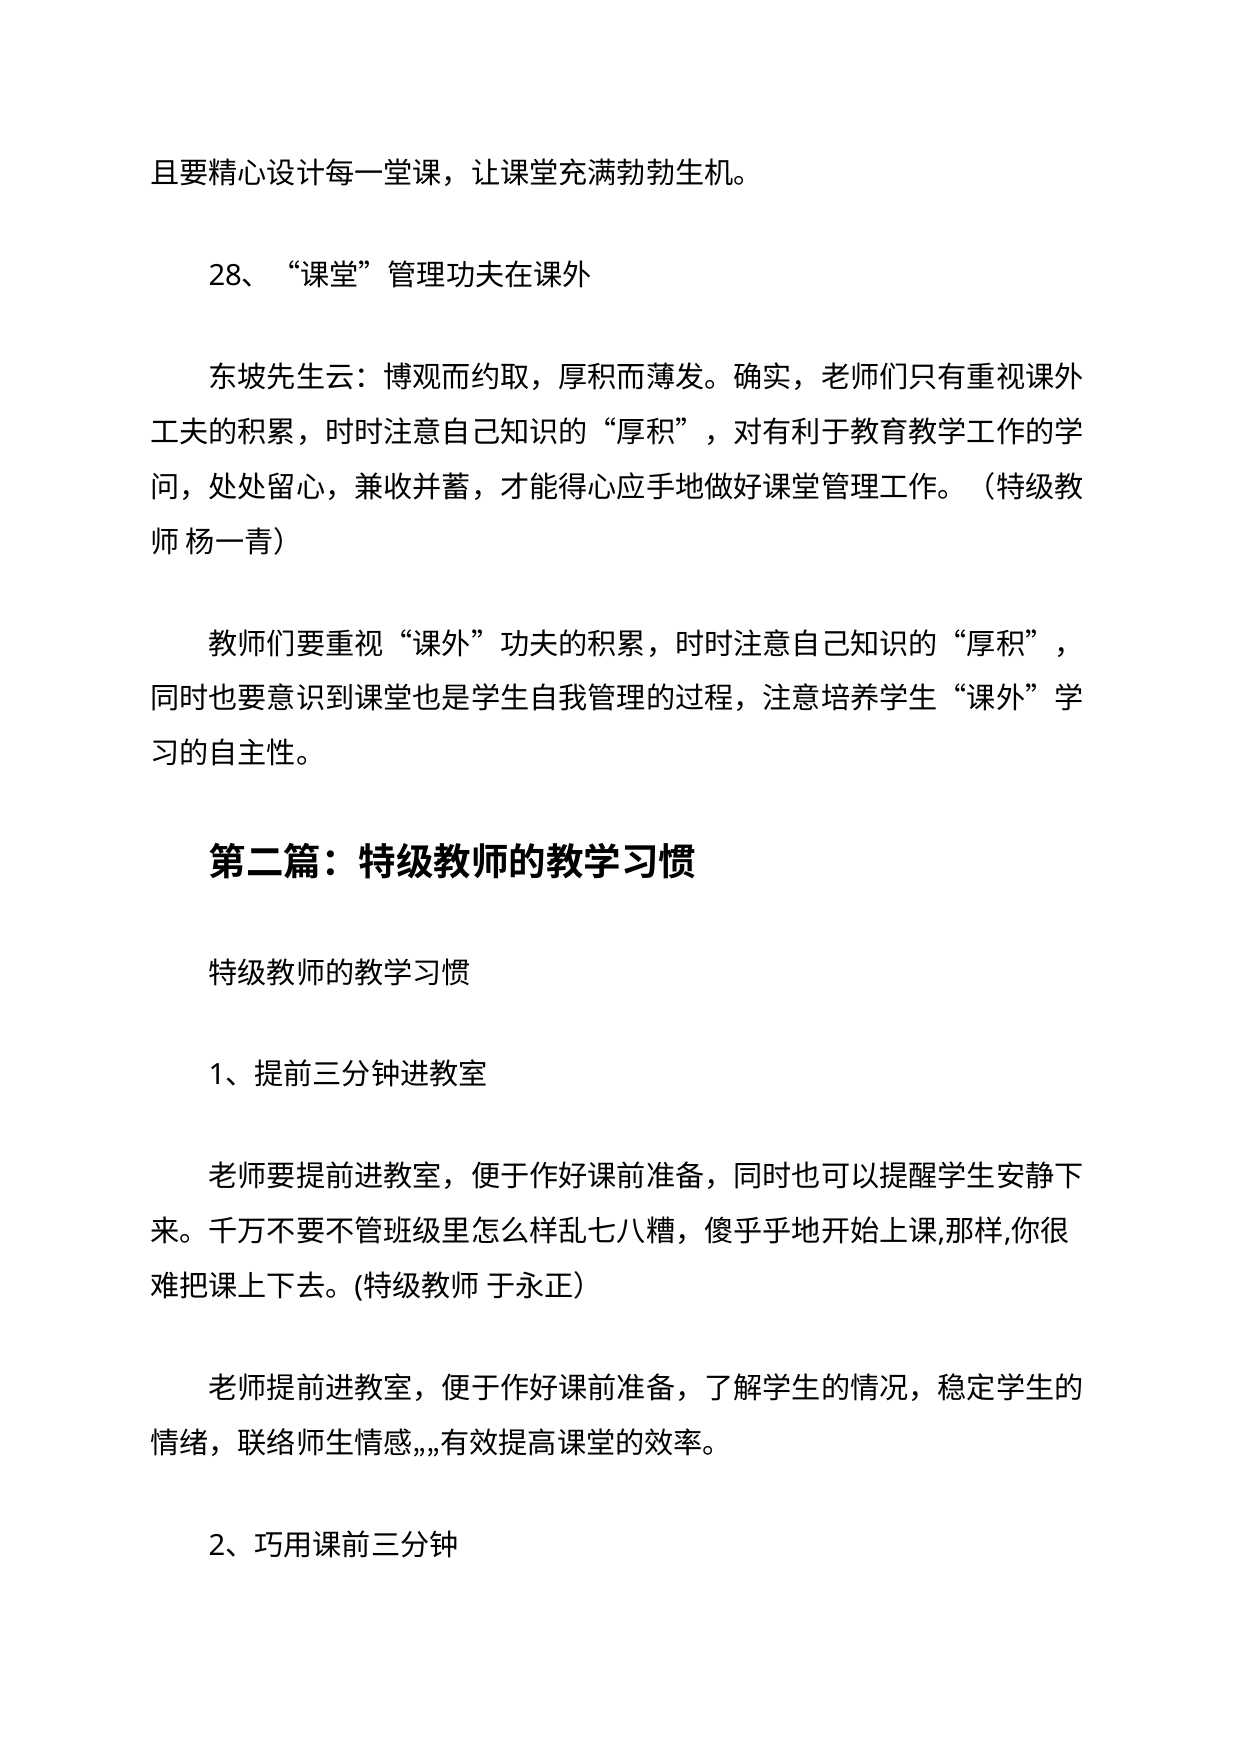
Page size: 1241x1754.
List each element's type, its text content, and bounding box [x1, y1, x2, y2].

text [150, 150, 1090, 192]
text 1、提前三分钟进教室 [150, 1051, 1090, 1093]
text 教师们要重视“课外”功夫的积累，时时注意自己知识的“厚积”，同时也要意识到课堂也是学生自我管理的过程，注意培养学生“课外”学习的自主性。 [150, 620, 1090, 772]
text 东坡先生云：博观而约取，厚积而薄发。确实，老师们只有重视课外工夫的积累，时时注意自己知识的“厚积”，对有利于教育教学工作的学问，处处留心，兼收并蓄，才能得心应手地做好课堂管理工作。（特级教师 杨一青） [150, 354, 1090, 561]
text 特级教师的教学习惯 [150, 949, 1090, 991]
text 2、巧用课前三分钟 [150, 1521, 1090, 1564]
text 第二篇：特级教师的教学习惯 [150, 832, 1090, 886]
text 28、“课堂”管理功夫在课外 [150, 252, 1090, 294]
text 老师要提前进教室，便于作好课前准备，同时也可以提醒学生安静下来。千万不要不管班级里怎么样乱七八糟，傻乎乎地开始上课,那样,你很难把课上下去。(特级教师 于永正） [150, 1153, 1090, 1305]
text 老师提前进教室，便于作好课前准备，了解学生的情况，稳定学生的情绪，联络师生情感„„有效提高课堂的效率。 [150, 1365, 1090, 1462]
